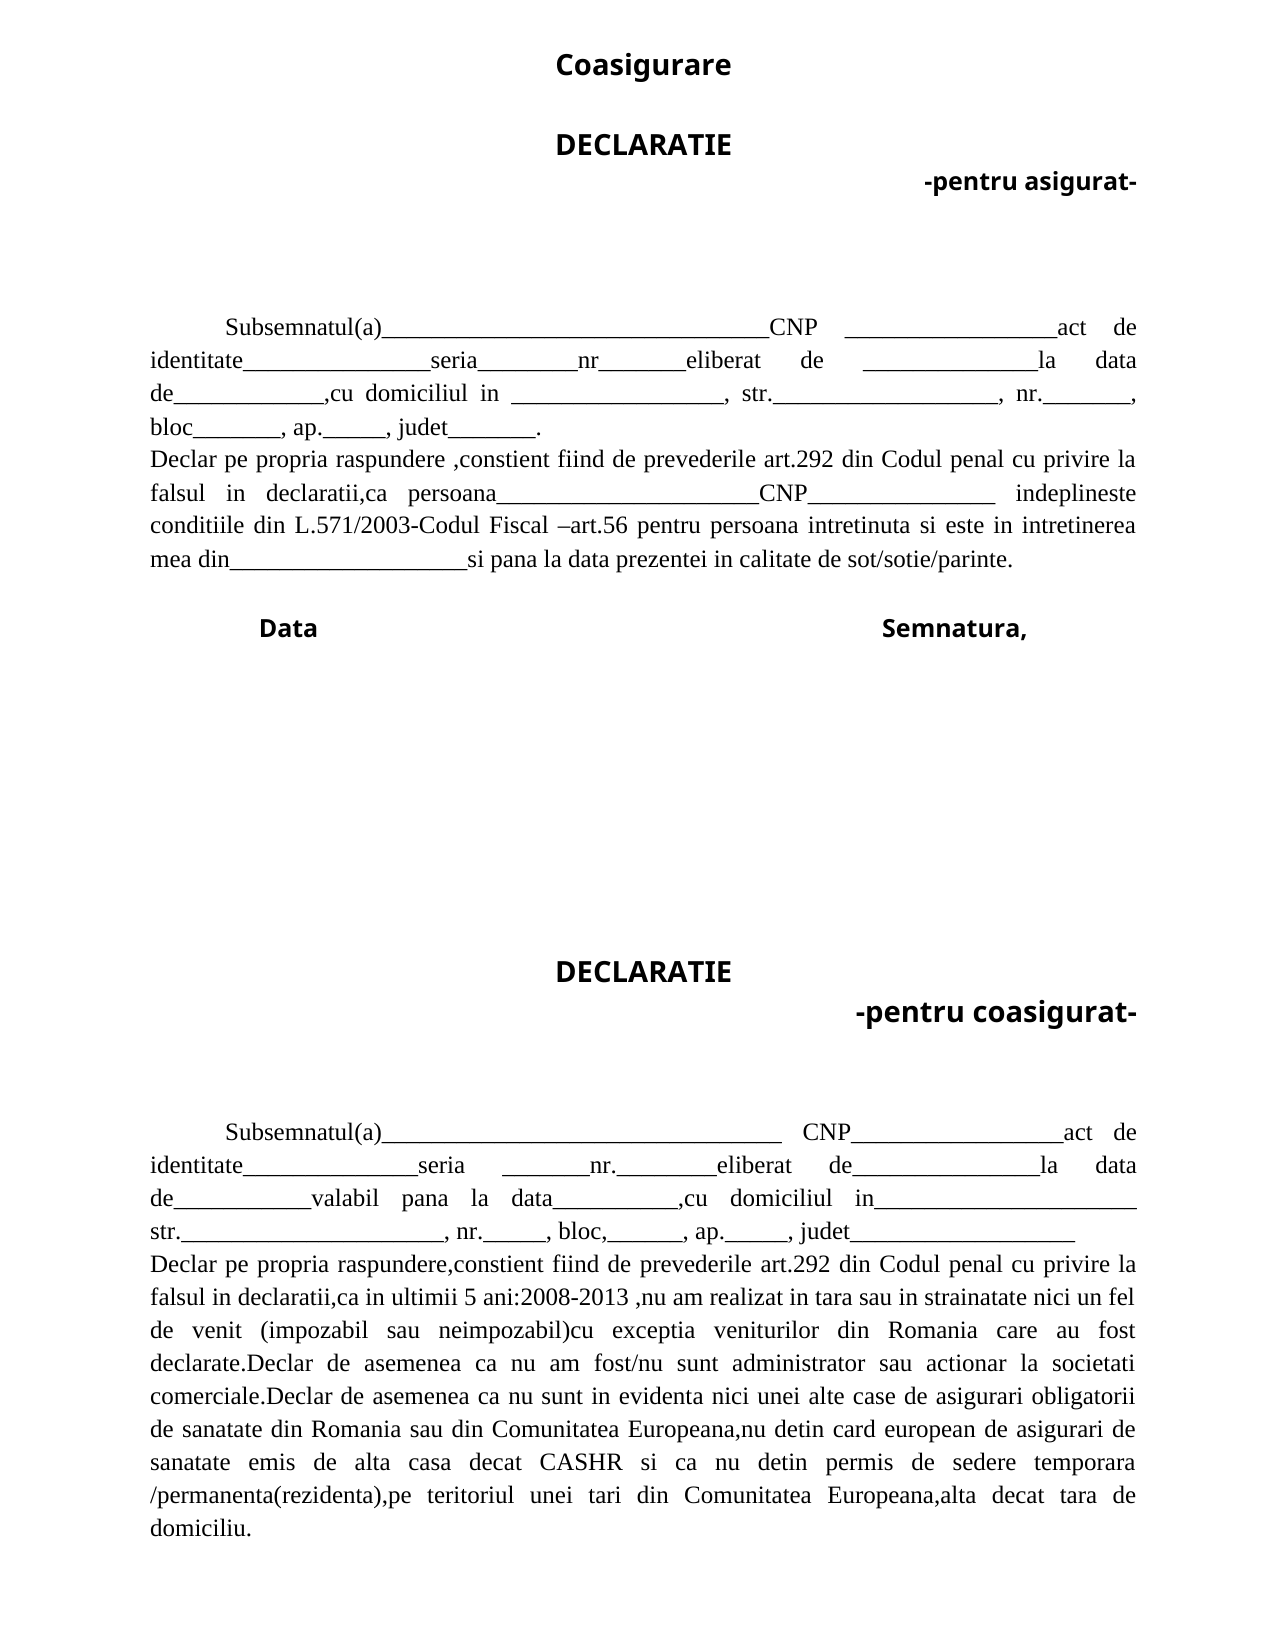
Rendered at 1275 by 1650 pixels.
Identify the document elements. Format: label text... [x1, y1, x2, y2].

text DECLARATIE [150, 124, 1137, 163]
text Subsemnatul(a)_______________________________CNP _________________act de identitate_______________seria________nr_______eliberat de ______________la data de____________,cu domiciliul in _________________, str.__________________, nr._______, bloc_______, ap._____, judet_______. [150, 312, 1137, 440]
text DECLARATIE [150, 951, 1137, 991]
text Declar pe propria raspundere,constient fiind de prevederile art.292 din Codul penal cu privire la falsul in declaratii,ca in ultimii 5 ani:2008-2013 ,nu am realizat in tara sau in strainatate nici un fel de venit (impozabil sau neimpozabil)cu exceptia veniturilor din Romania care au fost declarate.Declar de asemenea ca nu am fost/nu sunt administrator sau actionar la societati comerciale.Declar de asemenea ca nu sunt in evidenta nici unei alte case de asigurari obligatorii de sanatate din Romania sau din Comunitatea Europeana,nu detin card european de asigurari de sanatate emis de alta casa decat CASHR si ca nu detin permis de sedere temporara /permanenta(rezidenta),pe teritoriul unei tari din Comunitatea Europeana,alta decat tara de domiciliu. [150, 1249, 1137, 1542]
text Declar pe propria raspundere ,constient fiind de prevederile art.292 din Codul penal cu privire la falsul in declaratii,ca persoana_____________________CNP_______________ indeplineste conditiile din L.571/2003-Codul Fiscal –art.56 pentru persoana intretinuta si este in intretinerea mea din___________________si pana la data prezentei in calitate de sot/sotie/parinte. [150, 444, 1137, 572]
text -pentru coasigurat- [150, 991, 1137, 1031]
text Subsemnatul(a)________________________________ CNP_________________act de identitate______________seria _______nr.________eliberat de_______________la data de___________valabil pana la data__________,cu domiciliul in_____________________ str._____________________, nr._____, bloc,______, ap._____, judet__________________ [150, 1117, 1137, 1245]
text Coasigurare [150, 44, 1137, 84]
text -pentru asigurat- [150, 163, 1137, 197]
text Data Semnatura, [150, 611, 1137, 645]
